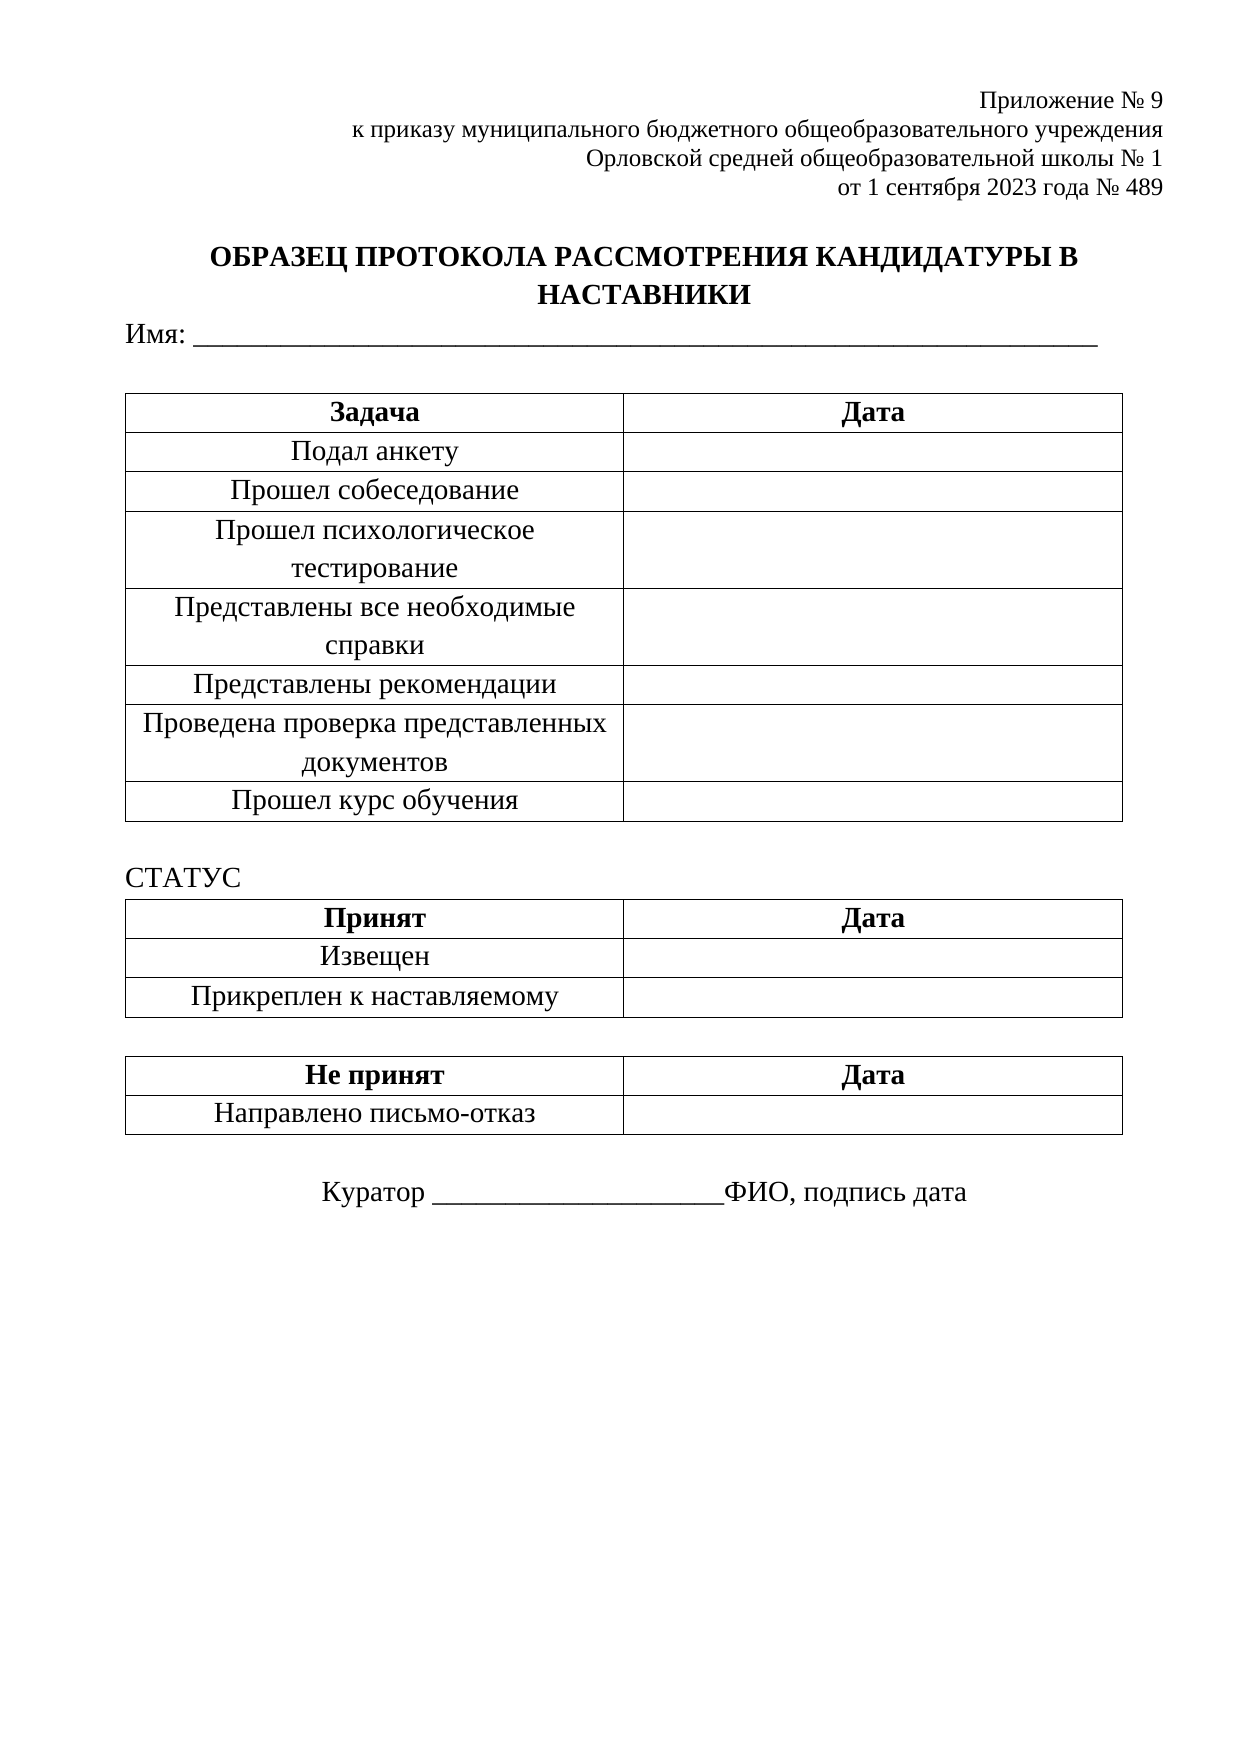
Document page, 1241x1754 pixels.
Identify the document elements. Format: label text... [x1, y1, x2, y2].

table_cell [624, 705, 1122, 781]
table_cell Представлены рекомендации [126, 666, 623, 704]
table_cell Извещен [126, 939, 623, 977]
text СТАТУС [125, 860, 1163, 894]
table_cell [624, 589, 1122, 665]
text Орловской средней общеобразовательной школы № 1 [125, 143, 1163, 172]
table_header Дата [624, 394, 1122, 432]
table_cell [624, 472, 1122, 511]
text Куратор ____________________ФИО, подпись дата [125, 1174, 1163, 1207]
table_header Не принят [126, 1057, 623, 1094]
table_cell [624, 433, 1122, 471]
table_header Дата [624, 900, 1122, 937]
table_cell [624, 978, 1122, 1017]
table_cell Прошел психологическое тестирование [126, 512, 623, 588]
text Приложение № 9 [125, 85, 1163, 114]
table_cell [624, 782, 1122, 821]
table_cell Прошел собеседование [126, 472, 623, 511]
table_cell Подал анкету [126, 433, 623, 471]
text от 1 сентября 2023 года № 489 [125, 172, 1163, 200]
text ОБРАЗЕЦ ПРОТОКОЛА РАССМОТРЕНИЯ КАНДИДАТУРЫ В НАСТАВНИКИ [125, 239, 1163, 311]
table_cell Проведена проверка представленных документов [126, 705, 623, 781]
text Имя: ______________________________________________________________ [125, 316, 1163, 349]
table_header Принят [126, 900, 623, 937]
table_cell Представлены все необходимые справки [126, 589, 623, 665]
table_cell [624, 666, 1122, 704]
table_cell [624, 512, 1122, 588]
table_cell Прошел курс обучения [126, 782, 623, 821]
text к приказу муниципального бюджетного общеобразовательного учреждения [125, 114, 1163, 143]
table_header Дата [624, 1057, 1122, 1094]
table_header Задача [126, 394, 623, 432]
table_cell Направлено письмо-отказ [126, 1096, 623, 1134]
table_cell [624, 939, 1122, 977]
table_cell [624, 1096, 1122, 1134]
table_cell Прикреплен к наставляемому [126, 978, 623, 1017]
